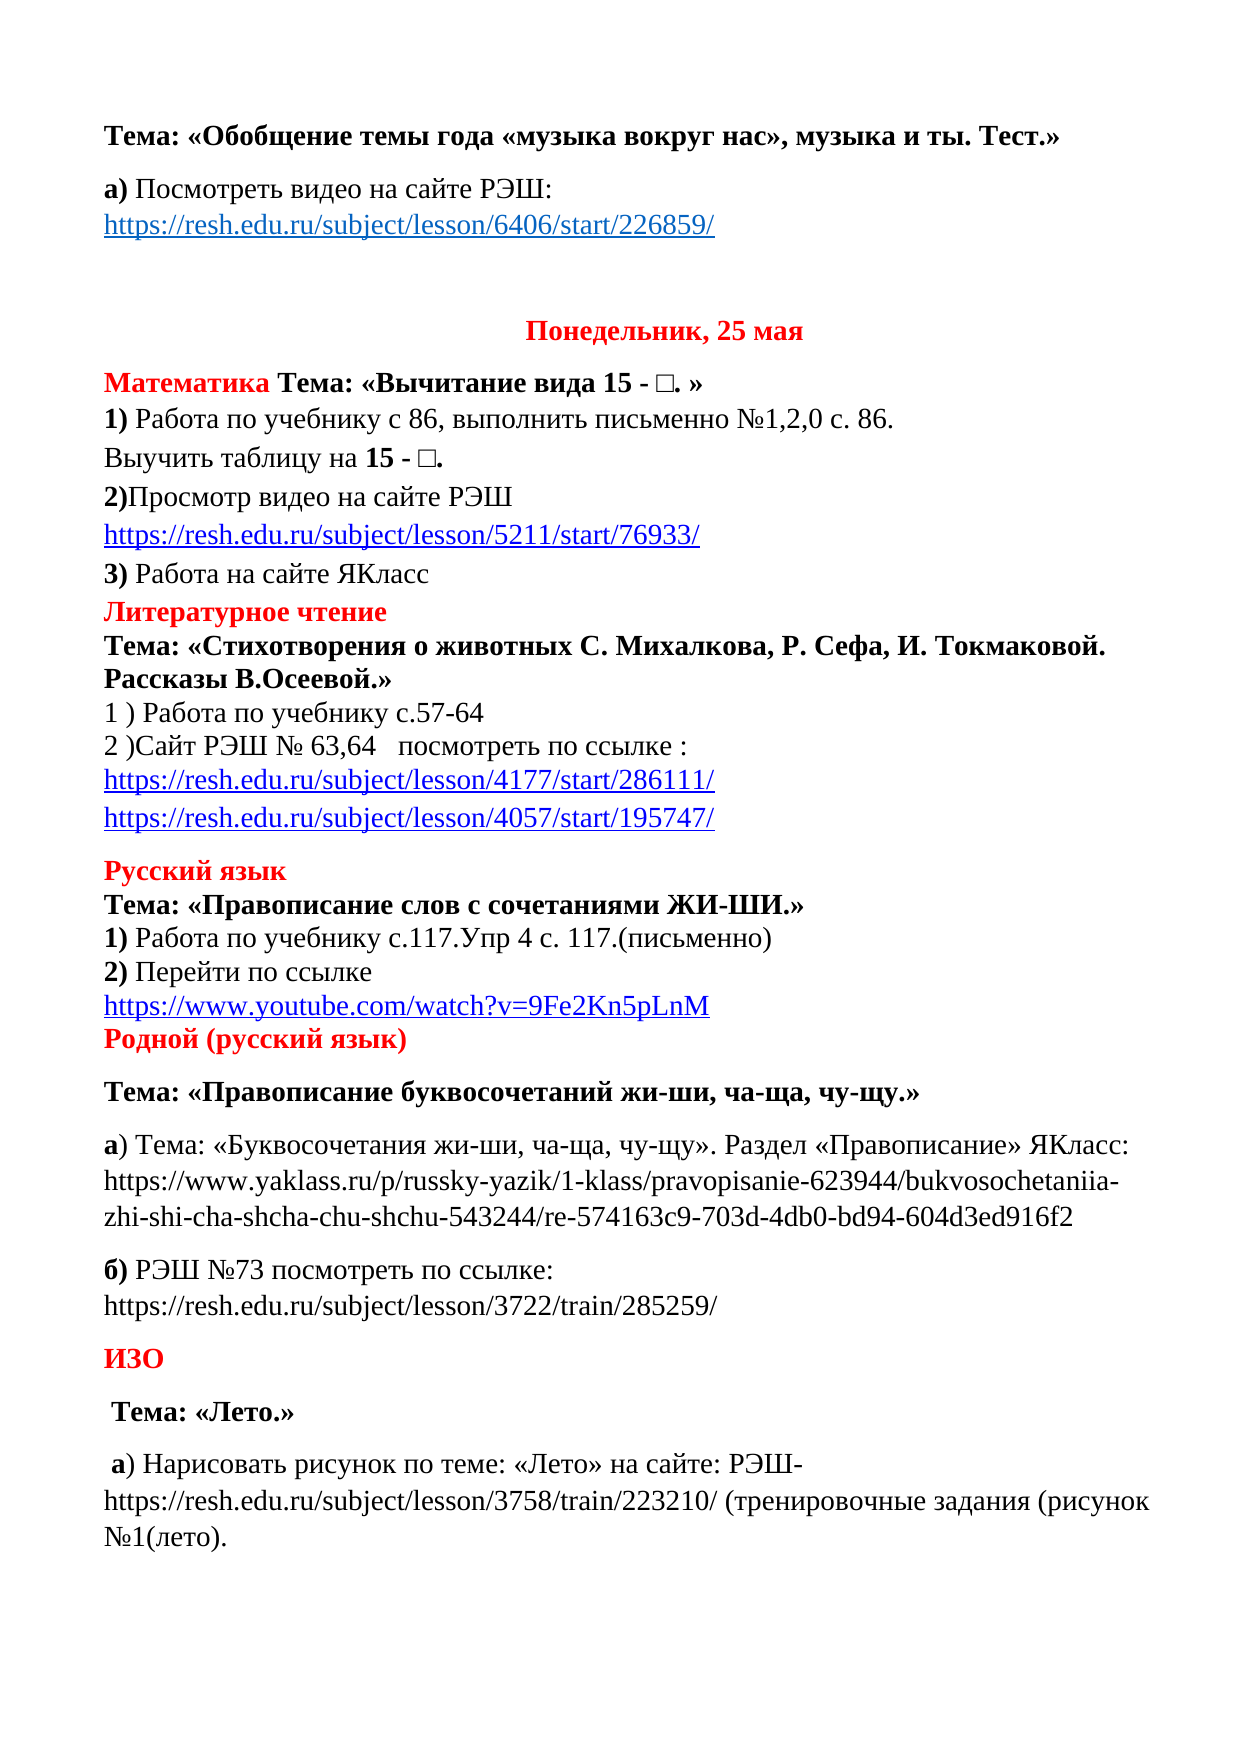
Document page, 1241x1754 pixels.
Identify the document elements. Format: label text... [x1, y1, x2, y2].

text Тема: «Лето.» [103, 1394, 1152, 1427]
text Русский язык [103, 853, 1152, 887]
text 3) Работа на сайте ЯКласс [103, 556, 1152, 589]
text Тема: «Правописание буквосочетаний жи-ши, ча-ща, чу-щу.» [103, 1074, 1152, 1107]
text Родной (русский язык) [103, 1021, 1152, 1055]
text Рассказы В.Осеевой.» [103, 661, 1152, 695]
text Тема: «Стихотворения о животных С. Михалкова, Р. Сефа, И. Токмаковой. [103, 628, 1152, 661]
text 2 )Сайт РЭШ № 63,64 посмотреть по ссылке : [103, 728, 1152, 762]
text а) Посмотреть видео на сайте РЭШ: https://resh.edu.ru/subject/lesson/6406/start/226859/ [103, 171, 1152, 241]
text Понедельник, 25 мая [103, 313, 1152, 346]
text https://resh.edu.ru/subject/lesson/4177/start/286111/ [103, 762, 1152, 796]
text https://resh.edu.ru/subject/lesson/5211/start/76933/ [103, 517, 1152, 551]
text ИЗО [103, 1341, 1152, 1374]
text а) Нарисовать рисунок по теме: «Лето» на сайте: РЭШ- https://resh.edu.ru/subject/lesson/3758/train/223210/ (тренировочные задания (рисунок №1(лето). [103, 1446, 1152, 1552]
text Тема: «Обобщение темы года «музыка вокруг нас», музыка и ты. Тест.» [103, 118, 1152, 152]
text https://www.youtube.com/watch?v=9Fe2Kn5pLnM [103, 988, 1152, 1021]
text 1) Работа по учебнику с.117.Упр 4 с. 117.(письменно) [103, 921, 1152, 954]
text 2) Перейти по ссылке [103, 954, 1152, 988]
text 2)Просмотр видео на сайте РЭШ [103, 479, 1152, 512]
text Выучить таблицу на 15 - □. [103, 440, 1152, 474]
text Тема: «Правописание слов с сочетаниями ЖИ-ШИ.» [103, 887, 1152, 921]
text а) Тема: «Буквосочетания жи-ши, ча-ща, чу-щу». Раздел «Правописание» ЯКласс: https://www.yaklass.ru/p/russky-yazik/1-klass/pravopisanie-623944/bukvosochetaniia-zhi-shi-cha-shcha-chu-shchu-543244/re-574163c9-703d-4db0-bd94-604d3ed916f2 [103, 1127, 1152, 1233]
text https://resh.edu.ru/subject/lesson/4057/start/195747/ [103, 801, 1152, 834]
text Литературное чтение [103, 594, 1152, 628]
text Математика Тема: «Вычитание вида 15 - □. » [103, 366, 1152, 399]
text 1 ) Работа по учебнику с.57-64 [103, 695, 1152, 728]
text б) РЭШ №73 посмотреть по ссылке: https://resh.edu.ru/subject/lesson/3722/train/285259/ [103, 1252, 1152, 1322]
text 1) Работа по учебнику с 86, выполнить письменно №1,2,0 с. 86. [103, 402, 1152, 435]
